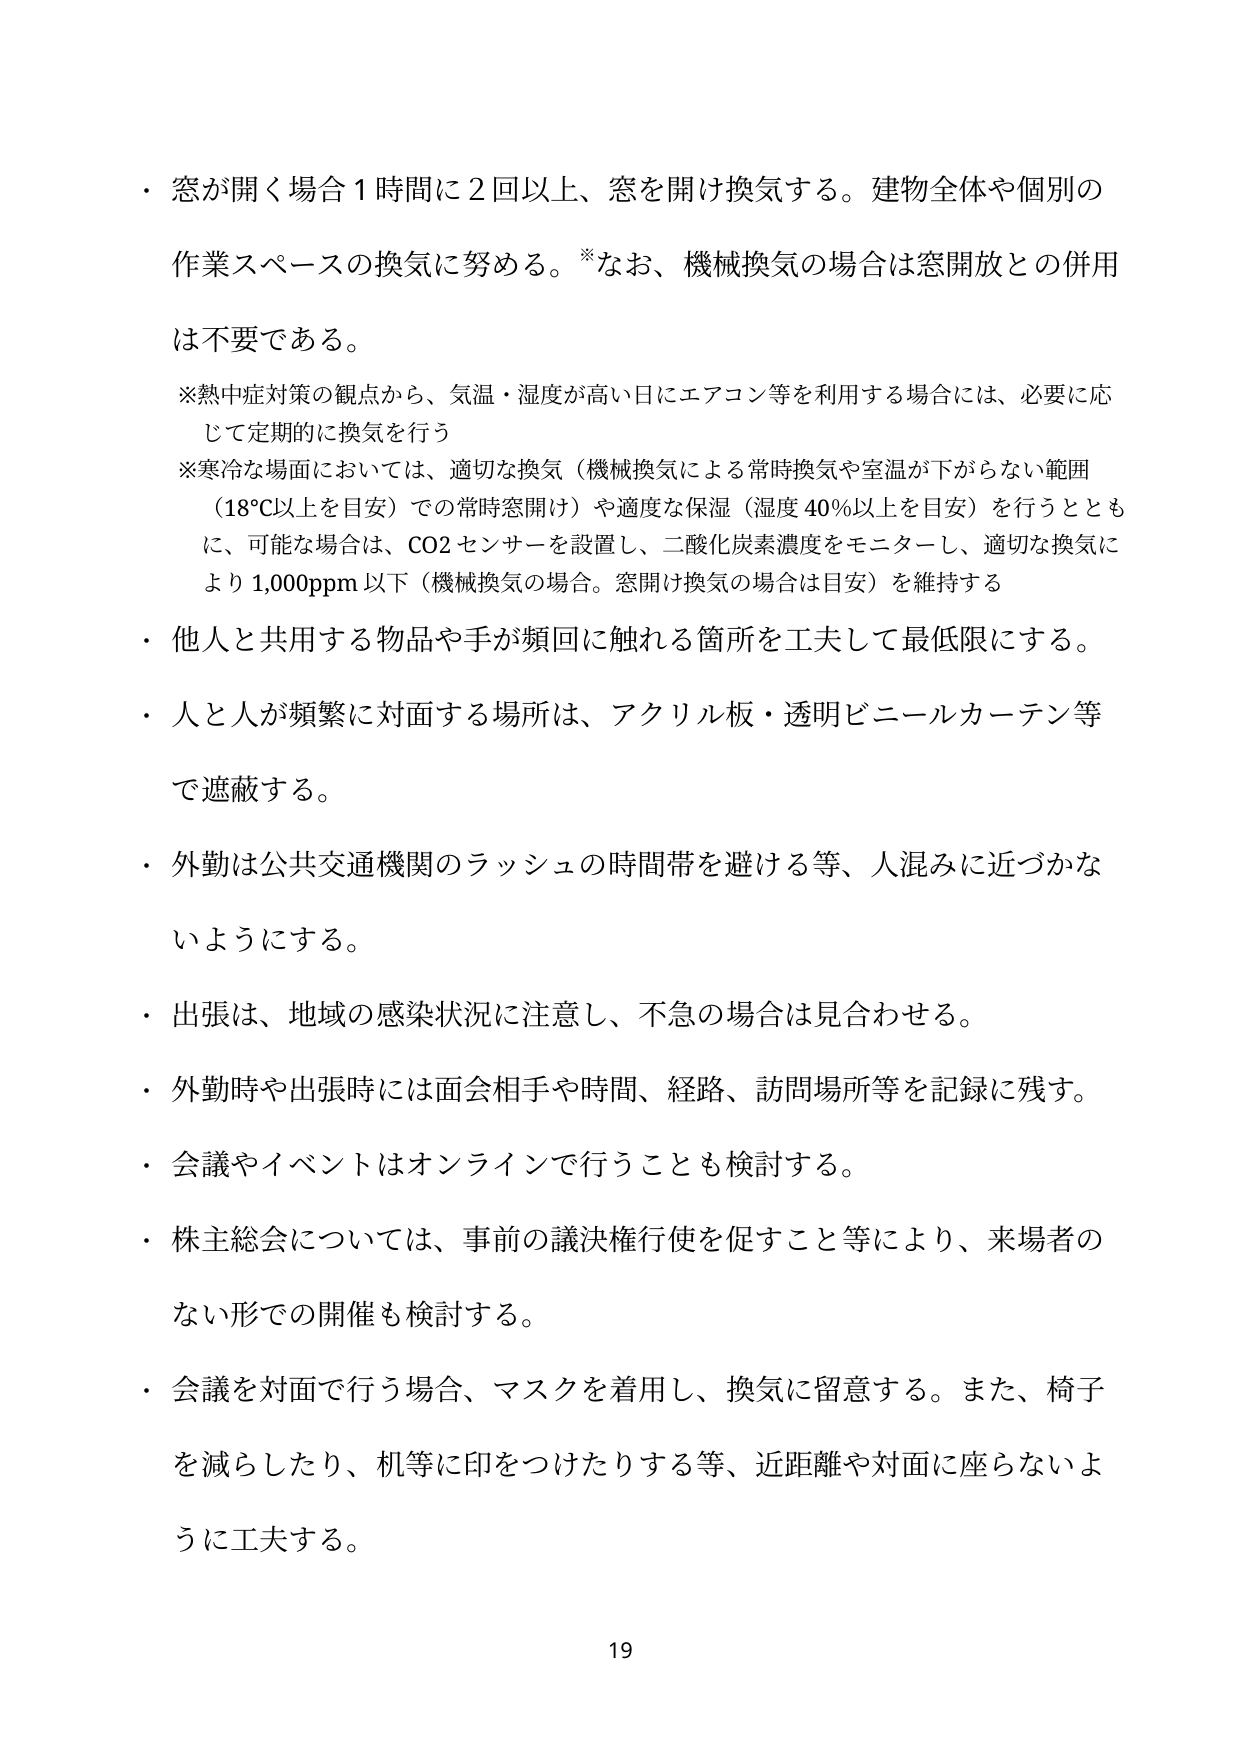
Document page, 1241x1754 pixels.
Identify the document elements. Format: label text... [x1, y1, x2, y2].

list 他人と共用する物品や手が頻回に触れる箇所を工夫して最低限にする。 [134, 600, 1128, 675]
list 外勤時や出張時には面会相手や時間、経路、訪問場所等を記録に残す。 [134, 1050, 1128, 1125]
list 会議を対面で行う場合、マスクを着用し、換気に留意する。また、椅子を減らしたり、机等に印をつけたりする等、近距離や対面に座らないように工夫する。 [134, 1350, 1128, 1575]
list 人と人が頻繁に対面する場所は、アクリル板・透明ビニールカーテン等で遮蔽する。 [134, 675, 1128, 825]
list 出張は、地域の感染状況に注意し、不急の場合は見合わせる。 [134, 975, 1128, 1050]
list 株主総会については、事前の議決権行使を促すこと等により、来場者のない形での開催も検討する。 [134, 1200, 1128, 1350]
list 窓が開く場合1時間に２回以上、窓を開け換気する。建物全体や個別の作業スペースの換気に努める。※なお、機械換気の場合は窓開放との併用は不要である。 [134, 150, 1128, 375]
list 外勤は公共交通機関のラッシュの時間帯を避ける等、人混みに近づかないようにする。 [134, 825, 1128, 975]
list 会議やイベントはオンラインで行うことも検討する。 [134, 1125, 1128, 1200]
text ※寒冷な場面においては、適切な換気（機械換気による常時換気や室温が下がらない範囲（18℃以上を目安）での常時窓開け）や適度な保湿（湿度40％以上を目安）を行うとともに、可能な場合は、CO2センサーを設置し、二酸化炭素濃度をモニターし、適切な換気により1,000ppm以下（機械換気の場合。窓開け換気の場合は目安）を維持する [178, 450, 1128, 600]
text ※熱中症対策の観点から、気温・湿度が高い日にエアコン等を利用する場合には、必要に応じて定期的に換気を行う [178, 375, 1128, 450]
